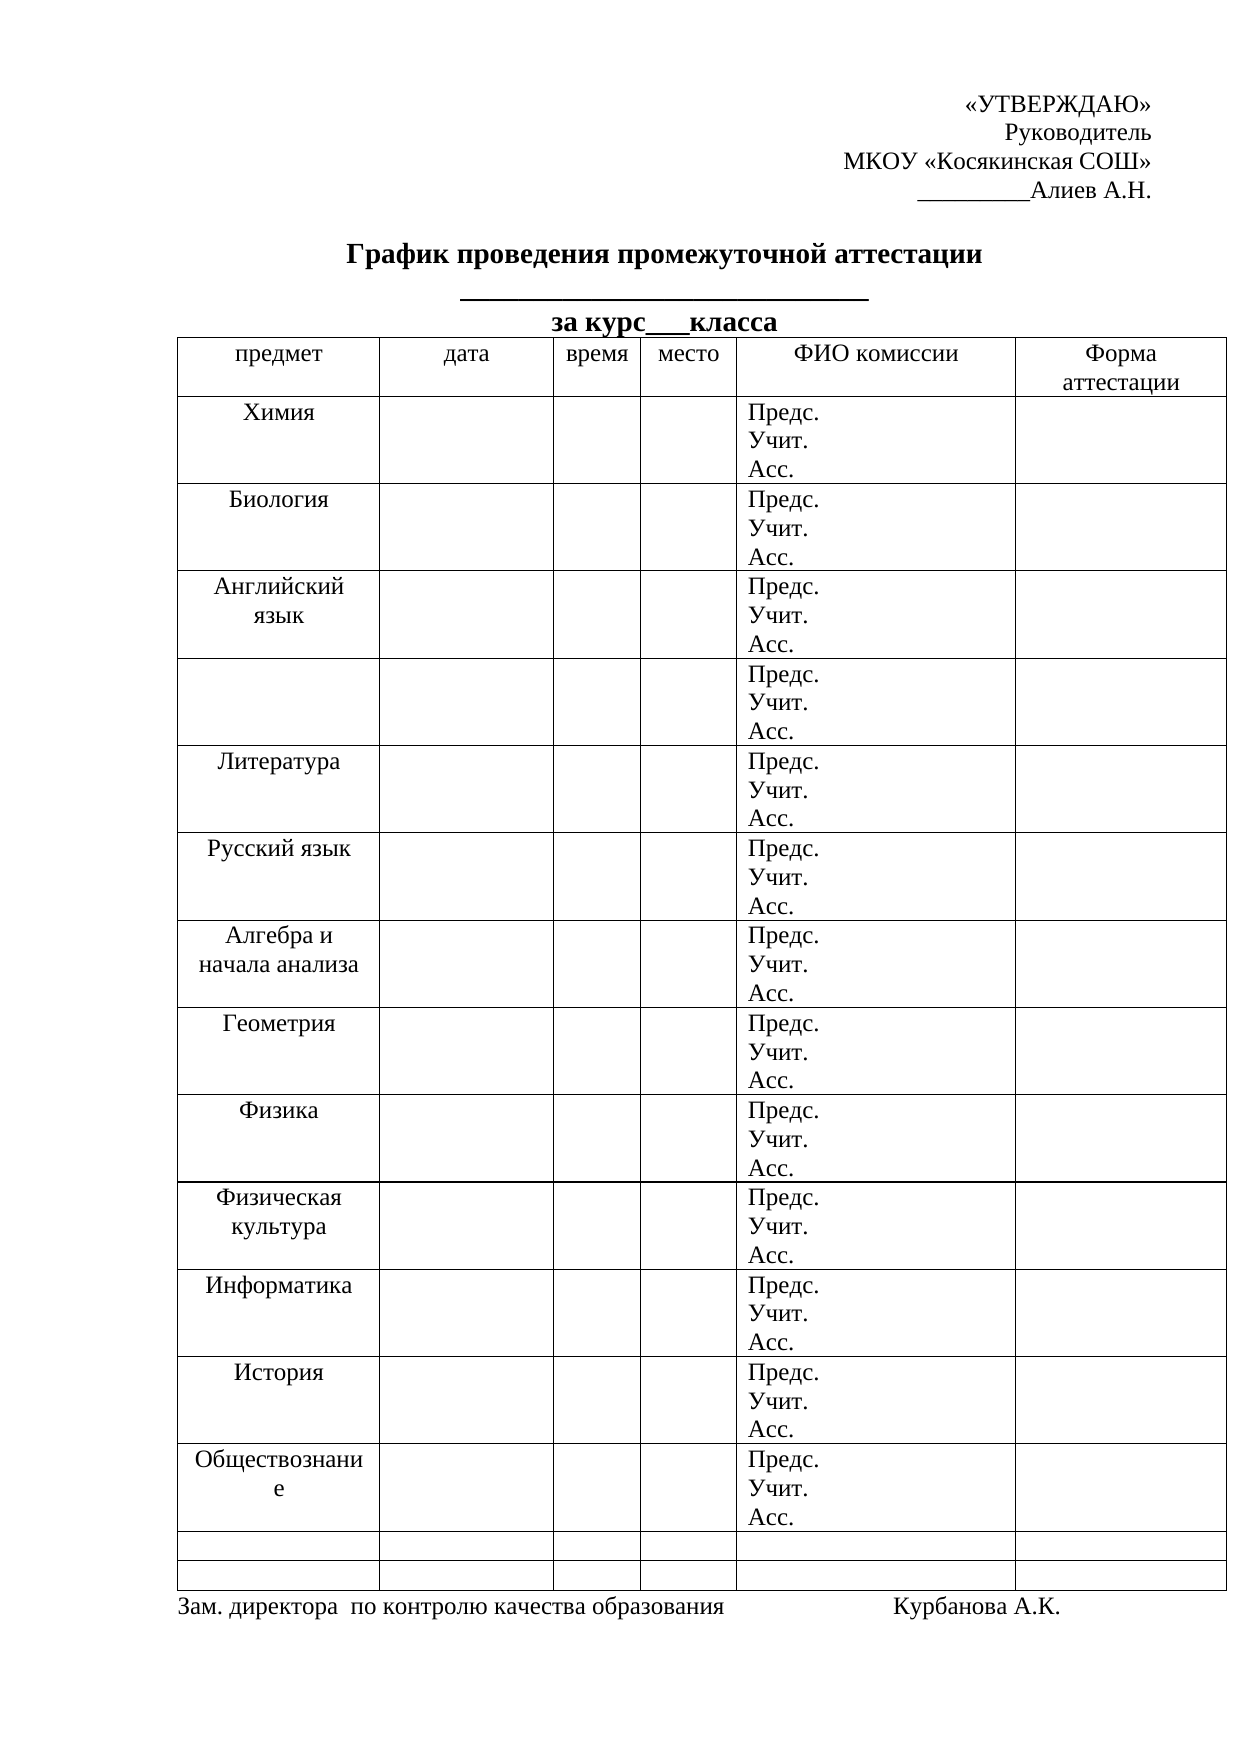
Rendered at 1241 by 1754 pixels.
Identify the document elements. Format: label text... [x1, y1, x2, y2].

table_cell Предс. Учит. Асс. [737, 833, 1015, 919]
table_cell [380, 397, 553, 483]
table_cell [380, 1008, 553, 1094]
table_header время [554, 338, 640, 396]
table_header место [641, 338, 736, 396]
table_header предмет [178, 338, 379, 396]
table_cell [641, 746, 736, 832]
table_cell Русский язык [178, 833, 379, 919]
table_cell [641, 921, 736, 1007]
text ____________________________ [177, 270, 1152, 304]
table_cell [380, 1357, 553, 1443]
table_cell [641, 1532, 736, 1560]
table_cell [554, 1270, 640, 1356]
table_cell [641, 659, 736, 745]
text (подпись)«УТВЕРЖДАЮ» [177, 89, 1152, 117]
table_cell [178, 1532, 379, 1560]
table_cell Информатика [178, 1270, 379, 1356]
table_cell [1016, 833, 1226, 919]
table_cell [641, 1008, 736, 1094]
table_header ФИО комиссии [737, 338, 1015, 396]
text График проведения промежуточной аттестации [177, 237, 1152, 270]
table_cell [1016, 1183, 1226, 1269]
table_cell Предс. Учит. Асс. [737, 397, 1015, 483]
table_cell [380, 571, 553, 658]
table_cell [380, 484, 553, 570]
table_cell [1016, 484, 1226, 570]
table_cell [1016, 1444, 1226, 1531]
text Руководитель [177, 117, 1152, 146]
table_cell [554, 1095, 640, 1181]
table_cell [554, 659, 640, 745]
table_cell Предс. Учит. Асс. [737, 921, 1015, 1007]
table_cell [641, 1183, 736, 1269]
table_cell [554, 1444, 640, 1531]
table_cell [554, 1561, 640, 1590]
table_cell [737, 1532, 1015, 1560]
table_cell [554, 1532, 640, 1560]
text за курс___класса [177, 304, 1152, 337]
table_cell [641, 1444, 736, 1531]
table_cell [1016, 1008, 1226, 1094]
table_cell Предс. Учит. Асс. [737, 659, 1015, 745]
table_cell [380, 746, 553, 832]
table_cell [641, 1095, 736, 1181]
table_cell [1016, 1357, 1226, 1443]
table_cell [641, 571, 736, 658]
table_cell [554, 484, 640, 570]
table_cell Предс. Учит. Асс. [737, 1357, 1015, 1443]
table_cell [178, 659, 379, 745]
table_cell [554, 746, 640, 832]
table_cell [554, 1183, 640, 1269]
table_cell [554, 833, 640, 919]
table_cell [1016, 921, 1226, 1007]
table_cell [380, 1561, 553, 1590]
table_cell Обществознание [178, 1444, 379, 1531]
table_cell Геометрия [178, 1008, 379, 1094]
table_cell [1016, 397, 1226, 483]
table_cell [1016, 746, 1226, 832]
table_header Форма аттестации [1016, 338, 1226, 396]
table_cell [641, 484, 736, 570]
table_cell [641, 1357, 736, 1443]
table_cell Алгебра и начала анализа [178, 921, 379, 1007]
table_cell [380, 1095, 553, 1181]
table_cell Предс. Учит. Асс. [737, 1095, 1015, 1181]
text МКОУ «Косякинская СОШ» [177, 146, 1152, 175]
table_cell [380, 1444, 553, 1531]
table_cell Английский язык [178, 571, 379, 658]
table_cell [554, 1008, 640, 1094]
table_cell [1016, 659, 1226, 745]
table_cell Физическая культура [178, 1183, 379, 1269]
table_cell [641, 1270, 736, 1356]
table_cell [1016, 1532, 1226, 1560]
table_cell Химия [178, 397, 379, 483]
table_cell [380, 659, 553, 745]
table_cell Биология [178, 484, 379, 570]
table_cell Предс. Учит. Асс. [737, 1444, 1015, 1531]
table_cell [1016, 1270, 1226, 1356]
table_cell Предс. Учит. Асс. [737, 1008, 1015, 1094]
table_cell Литература [178, 746, 379, 832]
table_cell [1016, 1095, 1226, 1181]
table_header дата [380, 338, 553, 396]
table_cell Предс. Учит. Асс. [737, 746, 1015, 832]
table_cell [1016, 1561, 1226, 1590]
table_cell [554, 571, 640, 658]
table_cell [737, 1561, 1015, 1590]
table_cell [1016, 571, 1226, 658]
text Зам. директора по контролю качества образования Курбанова А.К. [177, 1591, 1152, 1620]
table_cell Предс. Учит. Асс. [737, 571, 1015, 658]
table_cell [641, 1561, 736, 1590]
table_cell [380, 1183, 553, 1269]
table_cell [641, 397, 736, 483]
table_cell [380, 1270, 553, 1356]
table_cell [641, 833, 736, 919]
table_cell [380, 921, 553, 1007]
table_cell [380, 1532, 553, 1560]
table_cell [554, 921, 640, 1007]
table_cell [178, 1561, 379, 1590]
table_cell [554, 1357, 640, 1443]
table_cell [554, 397, 640, 483]
table_cell Предс. Учит. Асс. [737, 1183, 1015, 1269]
table_cell Предс. Учит. Асс. [737, 484, 1015, 570]
text _________Алиев А.Н. [177, 175, 1152, 204]
table_cell Предс. Учит. Асс. [737, 1270, 1015, 1356]
table_cell История [178, 1357, 379, 1443]
table_cell [380, 833, 553, 919]
table_cell Физика [178, 1095, 379, 1181]
